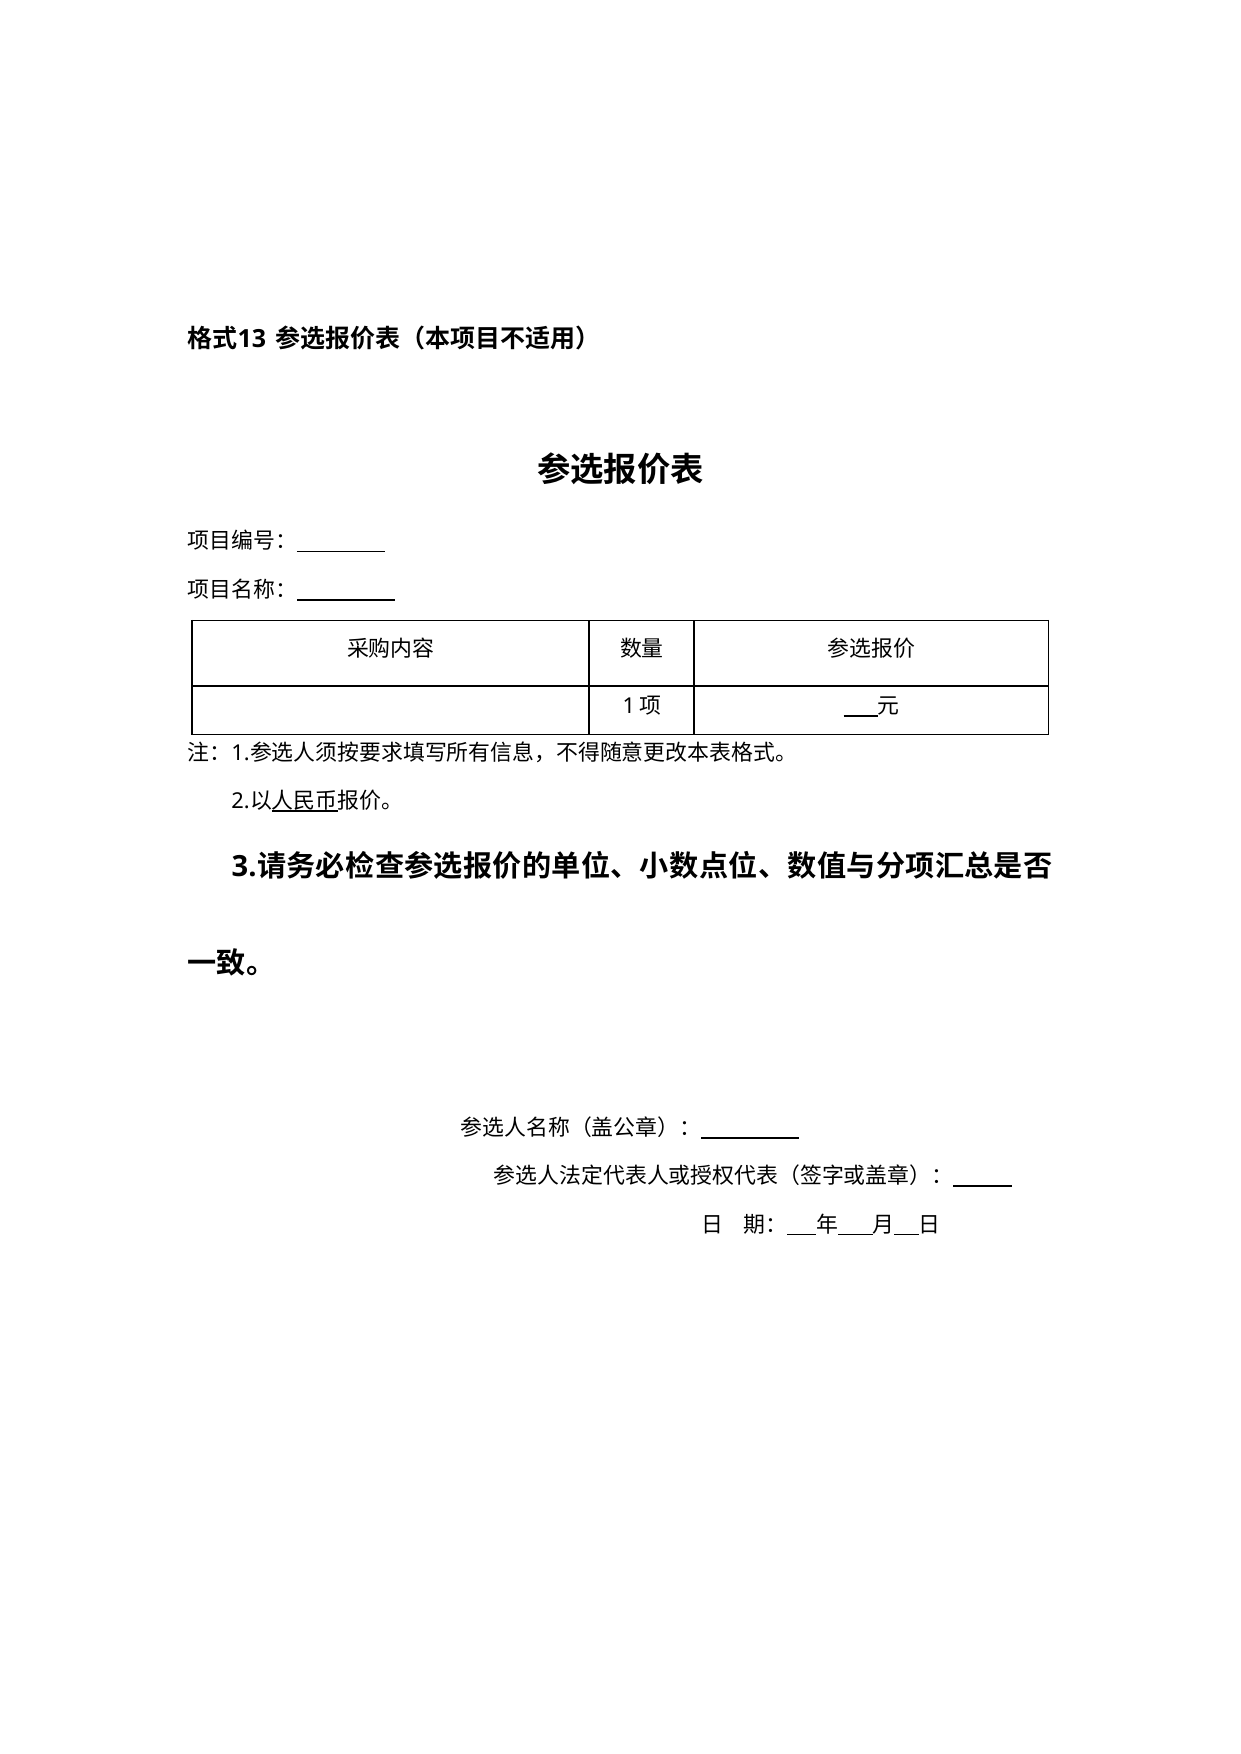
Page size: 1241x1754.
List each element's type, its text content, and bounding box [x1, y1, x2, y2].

list 参选报价表（本项目不适用） [187, 304, 1053, 369]
text 参选人名称（盖公章）： [187, 1109, 1053, 1142]
text 项目编号： [187, 523, 1053, 556]
table_header 数量 [590, 621, 693, 685]
text 项目名称： [187, 571, 1053, 604]
table_cell 元 [695, 687, 1048, 733]
text 参选人法定代表人或授权代表（签字或盖章）： [187, 1158, 1053, 1190]
text 注：1.参选人须按要求填写所有信息，不得随意更改本表格式。 [187, 734, 1053, 767]
text 3.请务必检查参选报价的单位、小数点位、数值与分项汇总是否一致。 [187, 831, 1053, 994]
table_cell 1项 [590, 687, 693, 733]
table_header 采购内容 [193, 621, 588, 685]
table_header 参选报价 [695, 621, 1048, 685]
text 参选报价表 [187, 434, 1053, 499]
table_cell [193, 687, 588, 733]
text 2.以人民币报价。 [187, 783, 1053, 815]
text 日 期： 年 月 日 [187, 1206, 1053, 1239]
